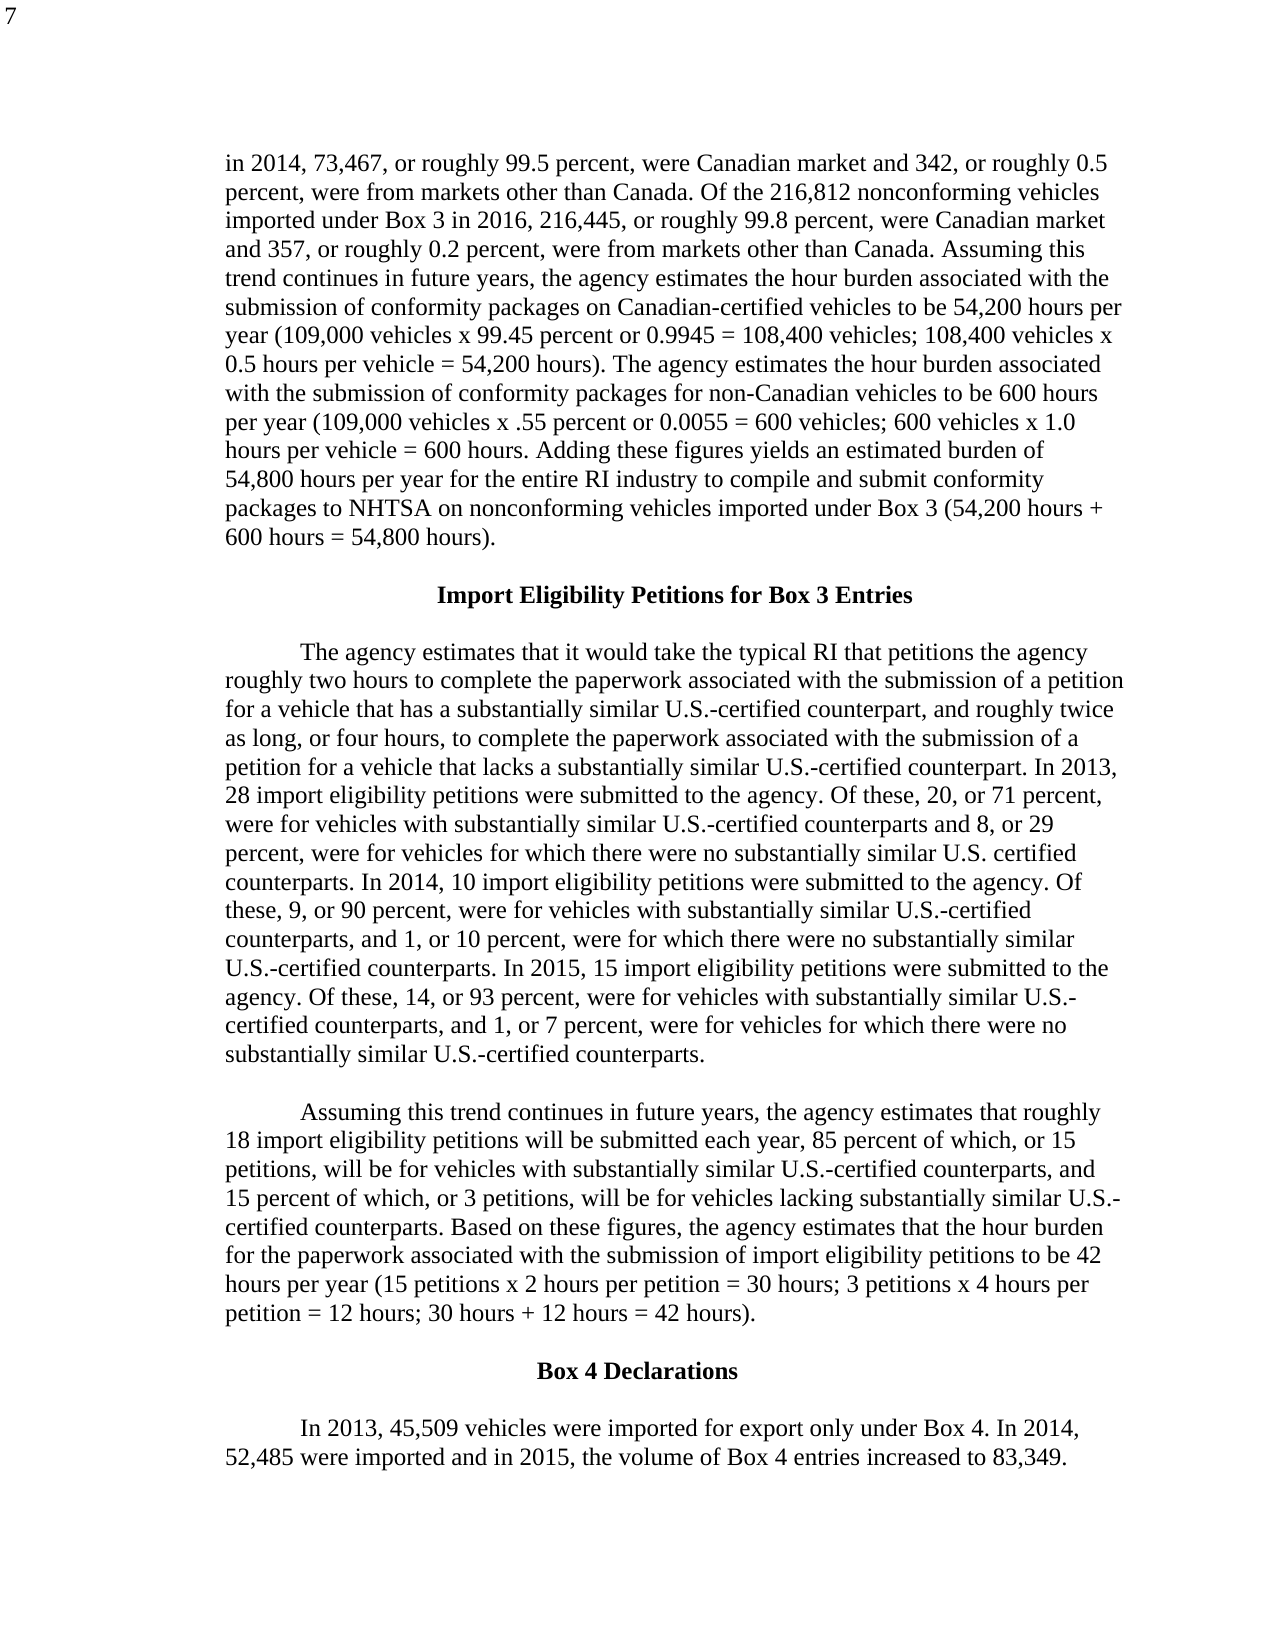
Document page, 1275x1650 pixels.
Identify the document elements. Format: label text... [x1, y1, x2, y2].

text in 2014, 73,467, or roughly 99.5 percent, were Canadian market and 342, or roughly 0.5 percent, were from markets other than Canada. Of the 216,812 nonconforming vehicles imported under Box 3 in 2016, 216,445, or roughly 99.8 percent, were Canadian market and 357, or roughly 0.2 percent, were from markets other than Canada. Assuming this trend continues in future years, the agency estimates the hour burden associated with the submission of conformity packages on Canadian-certified vehicles to be 54,200 hours per year (109,000 vehicles x 99.45 percent or 0.9945 = 108,400 vehicles; 108,400 vehicles x [225, 148, 1124, 349]
text 0.5 hours per vehicle = 54,200 hours). The agency estimates the hour burden associated with the submission of conformity packages for non-Canadian vehicles to be 600 hours per year (109,000 vehicles x .55 percent or 0.0055 = 600 vehicles; 600 vehicles x 1.0 hours per vehicle = 600 hours. Adding these figures yields an estimated burden of 54,800 hours per year for the entire RI industry to compile and submit conformity packages to NHTSA on nonconforming vehicles imported under Box 3 (54,200 hours + 600 hours = 54,800 hours). [225, 349, 1106, 550]
subtitle Import Eligibility Petitions for Box 3 Entries [437, 580, 1137, 608]
text In 2013, 45,509 vehicles were imported for export only under Box 4. In 2014, 52,485 were imported and in 2015, the volume of Box 4 entries increased to 83,349. [225, 1413, 1117, 1471]
text The agency estimates that it would take the typical RI that petitions the agency roughly two hours to complete the paperwork associated with the submission of a petition for a vehicle that has a substantially similar U.S.-certified counterpart, and roughly twice as long, or four hours, to complete the paperwork associated with the submission of a petition for a vehicle that lacks a substantially similar U.S.-certified counterpart. In 2013, 28 import eligibility petitions were submitted to the agency. Of these, 20, or 71 percent, were for vehicles with substantially similar U.S.-certified counterparts and 8, or 29 percent, were for vehicles for which there were no substantially similar U.S. certified counterparts. In 2014, 10 import eligibility petitions were submitted to the agency. Of these, 9, or 90 percent, were for vehicles with substantially similar U.S.-certified counterparts, and 1, or 10 percent, were for which there were no substantially similar U.S.-certified counterparts. In 2015, 15 import eligibility petitions were submitted to the agency. Of these, 14, or 93 percent, were for vehicles with substantially similar U.S.- certified counterparts, and 1, or 7 percent, were for vehicles for which there were no substantially similar U.S.-certified counterparts. [225, 637, 1124, 1068]
text Assuming this trend continues in future years, the agency estimates that roughly 18 import eligibility petitions will be submitted each year, 85 percent of which, or 15 petitions, will be for vehicles with substantially similar U.S.-certified counterparts, and 15 percent of which, or 3 petitions, will be for vehicles lacking substantially similar U.S.- certified counterparts. Based on these figures, the agency estimates that the hour burden for the paperwork associated with the submission of import eligibility petitions to be 42 hours per year (15 petitions x 2 hours per petition = 30 hours; 3 petitions x 4 hours per petition = 12 hours; 30 hours + 12 hours = 42 hours). [225, 1097, 1121, 1327]
subtitle Box 4 Declarations [537, 1356, 1137, 1385]
